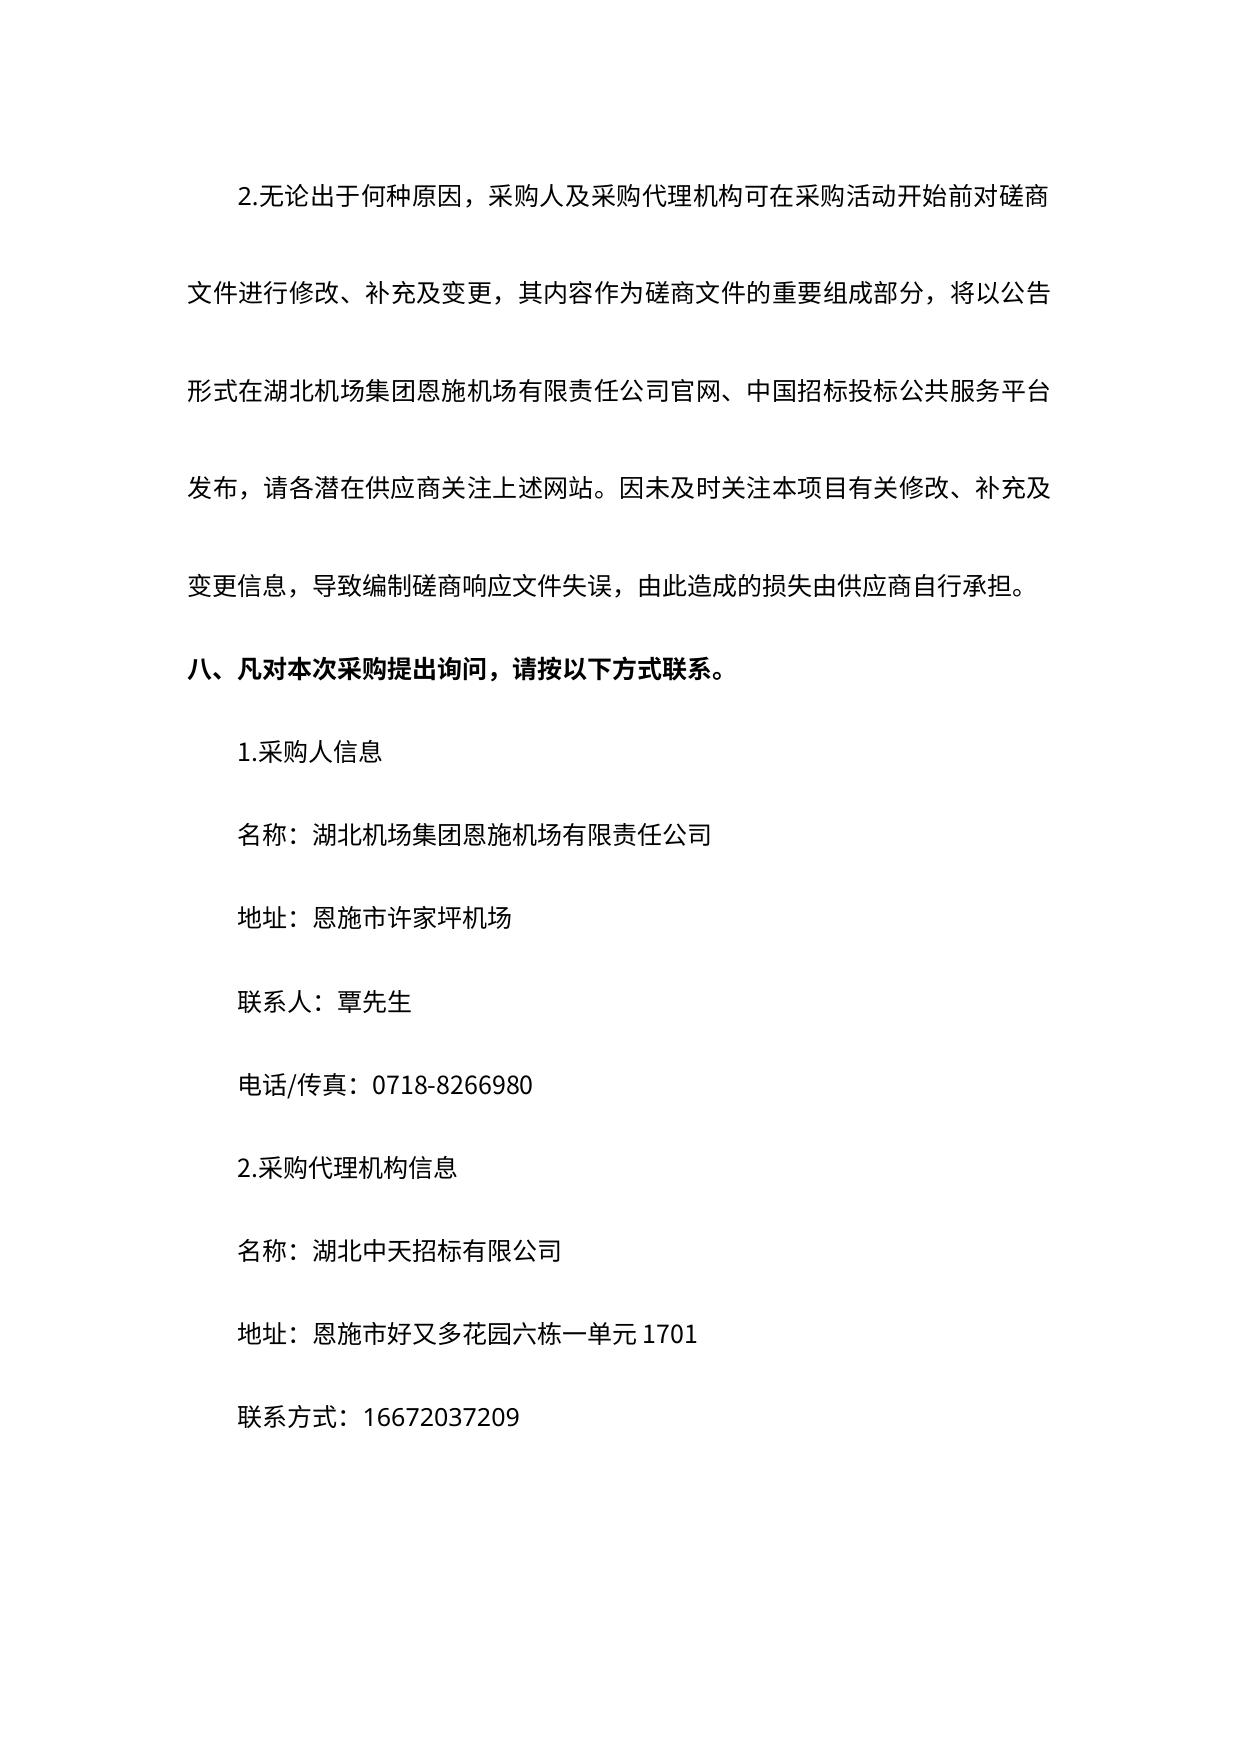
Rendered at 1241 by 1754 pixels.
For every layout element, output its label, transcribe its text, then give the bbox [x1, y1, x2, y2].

text 名称：湖北机场集团恩施机场有限责任公司 [187, 801, 1053, 866]
text 电话/传真：0718-8266980 [187, 1051, 1053, 1116]
text 1.采购人信息 [187, 718, 1053, 783]
text 联系人：覃先生 [187, 968, 1053, 1033]
text 2.采购代理机构信息 [187, 1134, 1053, 1199]
text 八、凡对本次采购提出询问，请按以下方式联系。 [187, 635, 1053, 700]
text 联系方式：16672037209 [187, 1383, 1053, 1448]
text 地址：恩施市许家坪机场 [187, 884, 1053, 949]
text 名称：湖北中天招标有限公司 [187, 1217, 1053, 1282]
text 2.无论出于何种原因，采购人及采购代理机构可在采购活动开始前对磋商文件进行修改、补充及变更，其内容作为磋商文件的重要组成部分，将以公告形式在湖北机场集团恩施机场有限责任公司官网、中国招标投标公共服务平台发布，请各潜在供应商关注上述网站。因未及时关注本项目有关修改、补充及变更信息，导致编制磋商响应文件失误，由此造成的损失由供应商自行承担。 [187, 162, 1053, 617]
text 地址：恩施市好又多花园六栋一单元1701 [187, 1300, 1053, 1365]
